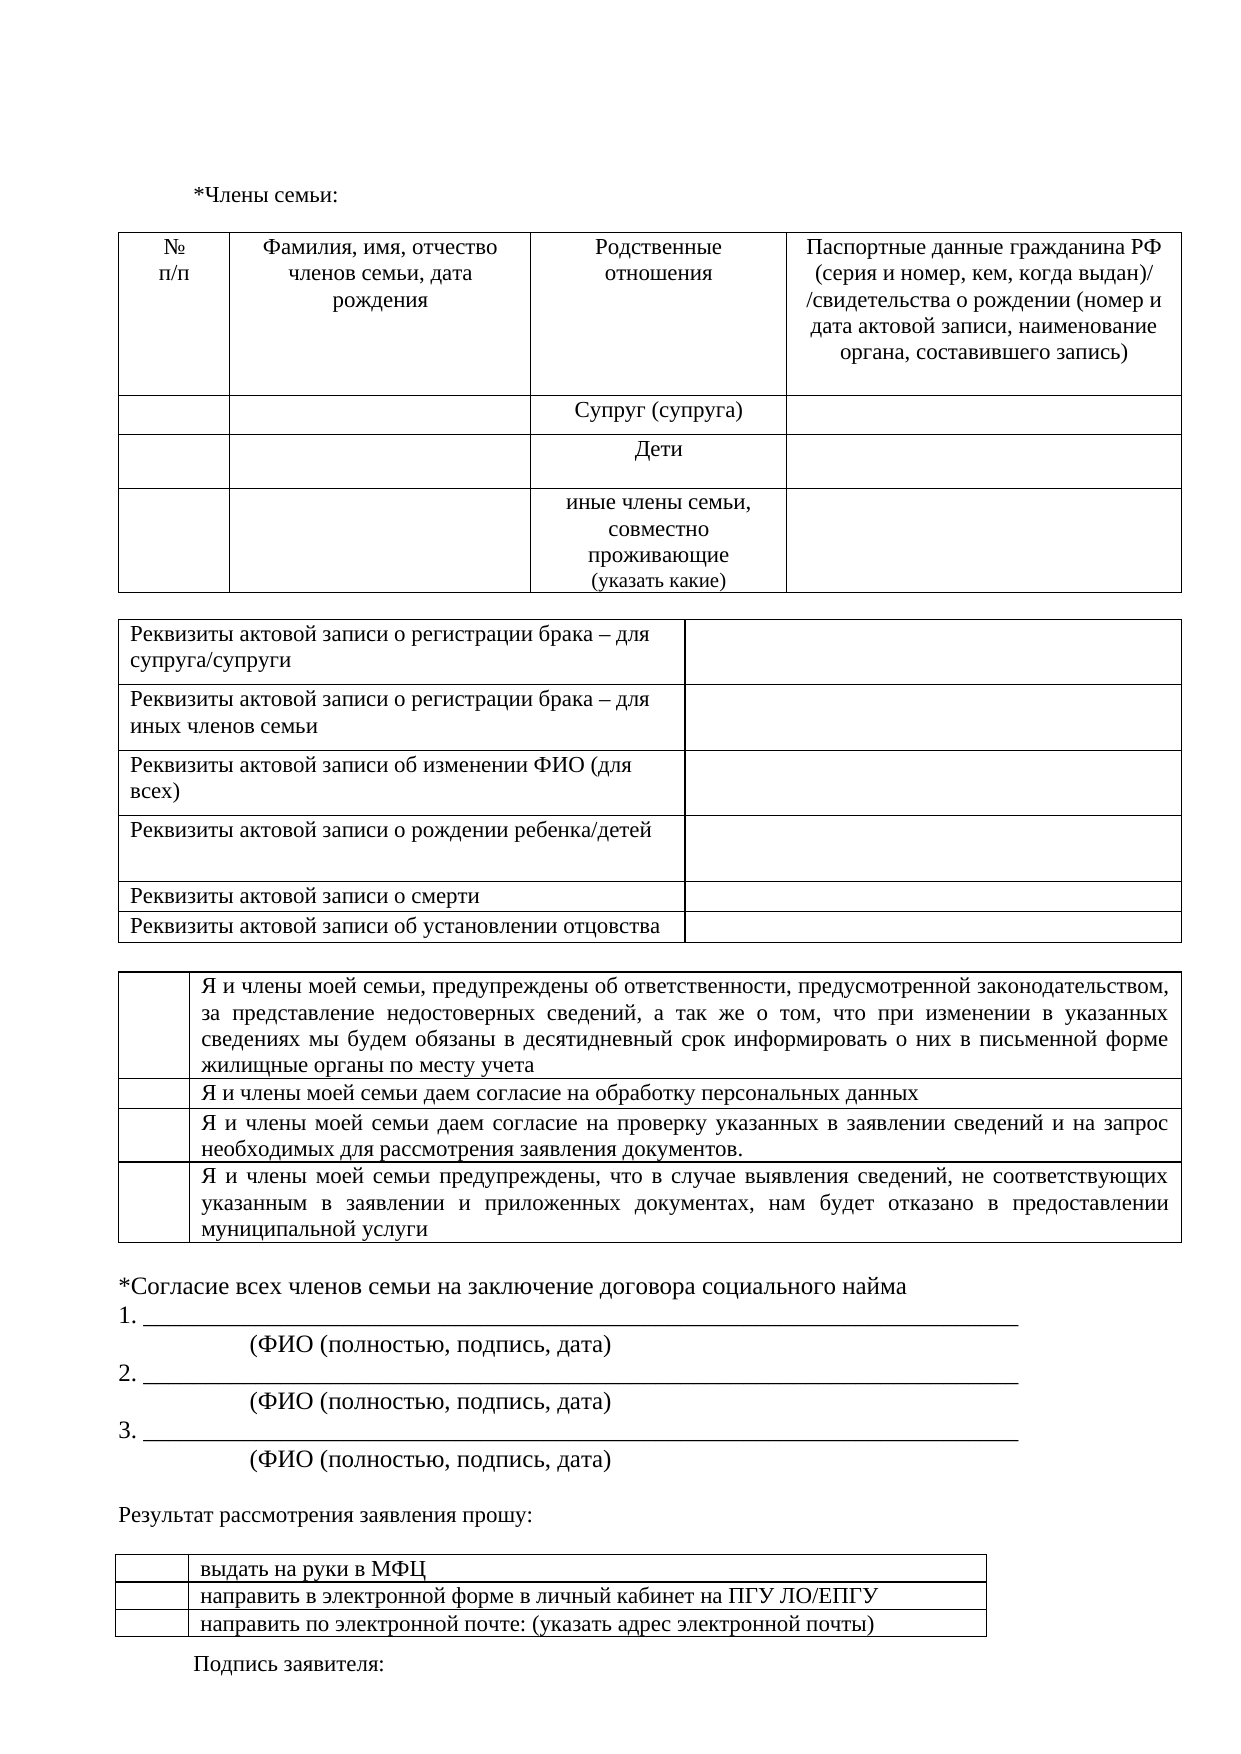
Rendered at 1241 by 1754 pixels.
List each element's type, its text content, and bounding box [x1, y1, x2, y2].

table_cell Реквизиты актовой записи о регистрации брака – для иных членов семьи [119, 685, 684, 750]
table_cell [686, 685, 1181, 750]
table_cell направить по электронной почте: (указать адрес электронной почты) [189, 1610, 986, 1636]
table_header Паспортные данные гражданина РФ (серия и номер, кем, когда выдан)/ /свидетельства о рождении (номер и дата актовой записи, наименование органа, составившего запись) [787, 233, 1181, 395]
table_cell [119, 396, 229, 434]
table_header Родственные отношения [531, 233, 786, 395]
table_header Реквизиты актовой записи о регистрации брака – для супруга/супруги [119, 620, 684, 684]
table_cell [787, 396, 1181, 434]
text (ФИО (полностью, подпись, дата) [118, 1329, 1181, 1358]
table_cell [119, 1163, 189, 1242]
text 2. ______________________________________________________________________ [118, 1358, 1181, 1386]
table_cell [116, 1583, 188, 1609]
table_cell [686, 751, 1181, 815]
table_cell Реквизиты актовой записи о смерти [119, 882, 684, 911]
table_cell Дети [531, 435, 786, 487]
table_header [686, 620, 1181, 684]
text 3. ______________________________________________________________________ [118, 1415, 1181, 1444]
table_header Я и члены моей семьи, предупреждены об ответственности, предусмотренной законодательством, за представление недостоверных сведений, а так же о том, что при изменении в указанных сведениях мы будем обязаны в десятидневный срок информировать о них в письменной форме жилищные органы по месту учета [190, 973, 1181, 1078]
table_header Фамилия, имя, отчество членов семьи, дата рождения [230, 233, 530, 395]
text *Согласие всех членов семьи на заключение договора социального найма [118, 1271, 1181, 1300]
table_header [119, 973, 189, 1078]
text *Члены семьи: [118, 181, 1181, 207]
table_cell [119, 435, 229, 487]
table_cell [686, 816, 1181, 881]
text (ФИО (полностью, подпись, дата) [118, 1444, 1181, 1473]
table_cell [787, 489, 1181, 592]
text (ФИО (полностью, подпись, дата) [118, 1386, 1181, 1415]
table_cell [787, 435, 1181, 487]
text 1. ______________________________________________________________________ [118, 1300, 1181, 1329]
table_cell [230, 489, 530, 592]
table_cell направить в электронной форме в личный кабинет на ПГУ ЛО/ЕПГУ [189, 1583, 986, 1609]
table_cell Супруг (супруга) [531, 396, 786, 434]
table_cell [686, 912, 1181, 942]
table_cell [119, 489, 229, 592]
table_cell [686, 882, 1181, 911]
table_cell Реквизиты актовой записи об изменении ФИО (для всех) [119, 751, 684, 815]
table_cell иные члены семьи, совместно проживающие (указать какие) [531, 489, 786, 592]
table_header [116, 1555, 188, 1581]
table_cell Реквизиты актовой записи о рождении ребенка/детей [119, 816, 684, 881]
table_cell [230, 435, 530, 487]
table_cell Я и члены моей семьи предупреждены, что в случае выявления сведений, не соответствующих указанным в заявлении и приложенных документах, нам будет отказано в предоставлении муниципальной услуги [190, 1163, 1181, 1242]
text Подпись заявителя: [118, 1650, 1181, 1676]
table_cell Реквизиты актовой записи об установлении отцовства [119, 912, 684, 942]
table_cell [119, 1079, 189, 1108]
table_cell Я и члены моей семьи даем согласие на проверку указанных в заявлении сведений и на запрос необходимых для рассмотрения заявления документов. [190, 1109, 1181, 1161]
table_cell [230, 396, 530, 434]
table_cell Я и члены моей семьи даем согласие на обработку персональных данных [190, 1079, 1181, 1108]
table_cell [116, 1610, 188, 1636]
table_cell [119, 1109, 189, 1161]
table_header выдать на руки в МФЦ [189, 1555, 986, 1581]
text Результат рассмотрения заявления прошу: [118, 1501, 1181, 1528]
table_header № п/п [119, 233, 229, 395]
